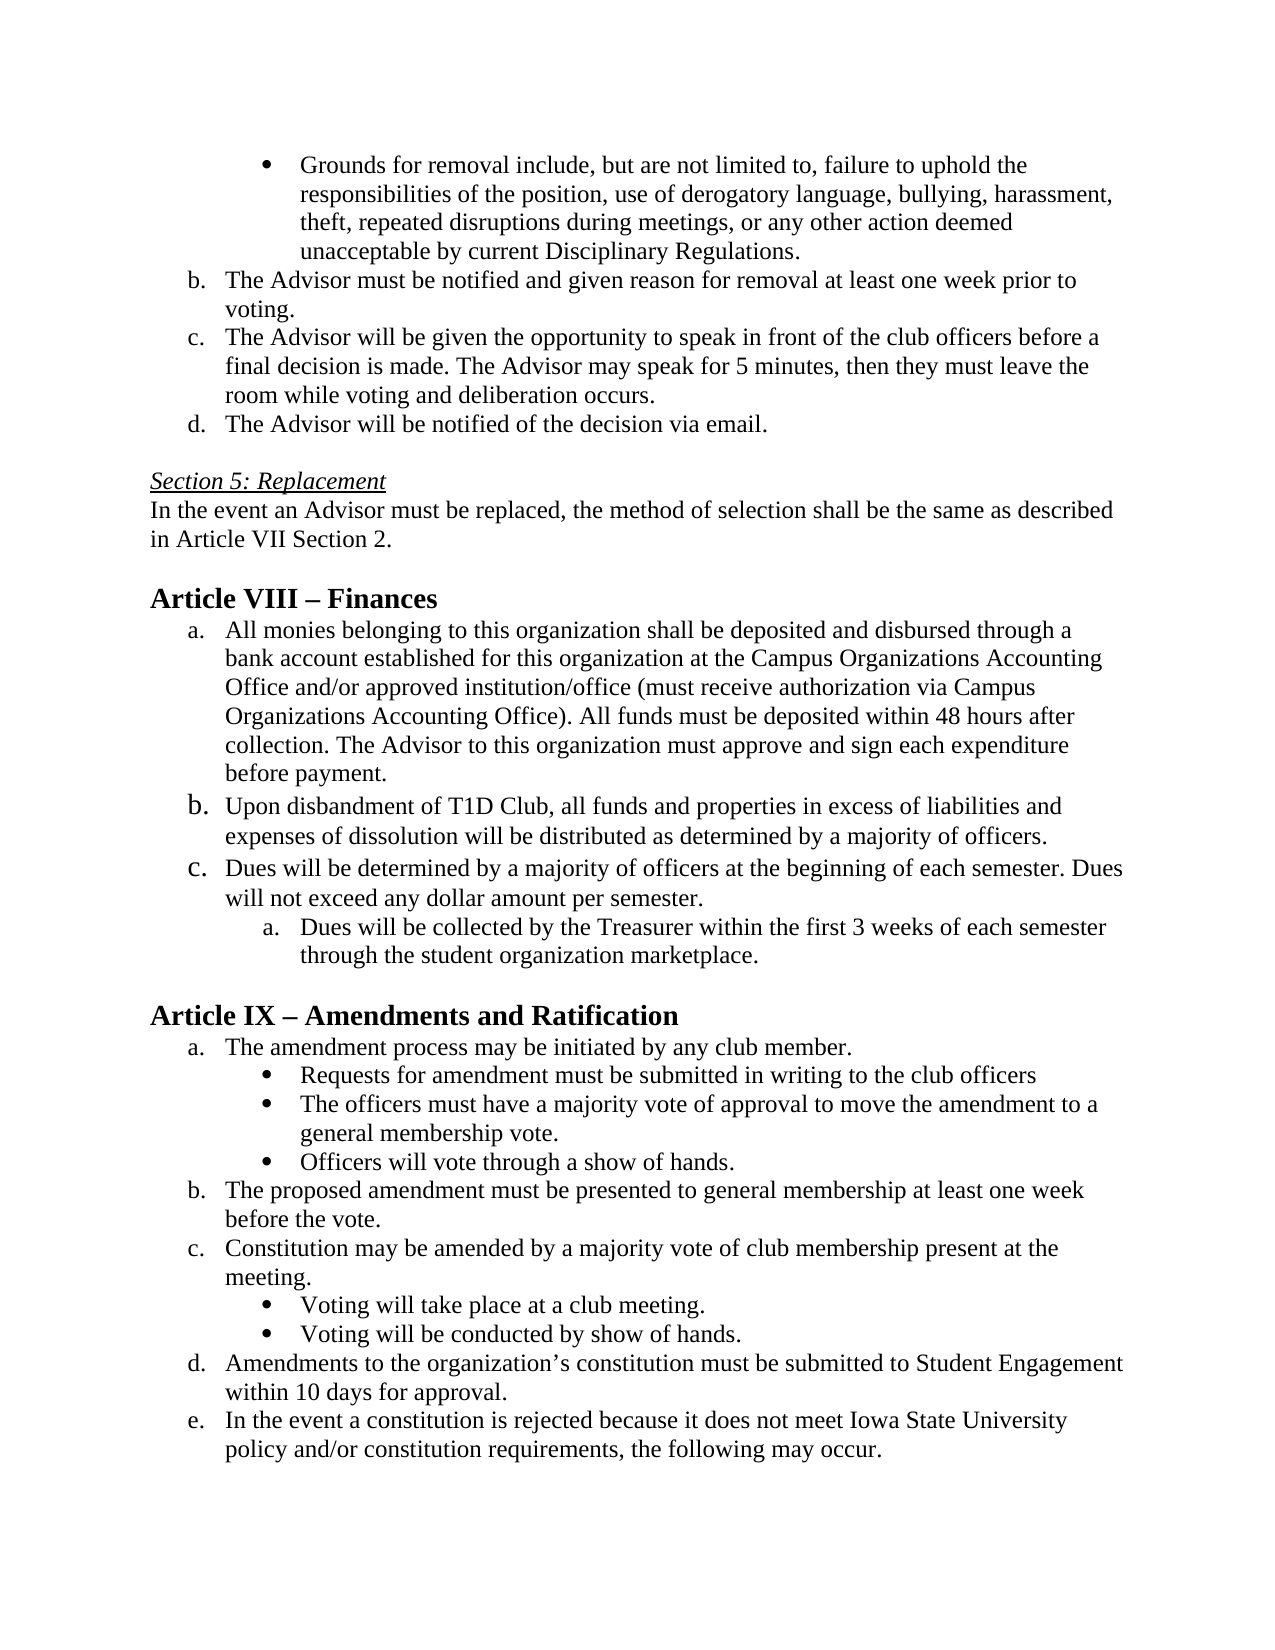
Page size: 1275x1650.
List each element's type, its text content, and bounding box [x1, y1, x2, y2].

list Dues will be collected by the Treasurer within the first 3 weeks of each semester through the student organization marketplace. [262, 912, 1125, 969]
text Article VIII – Finances [150, 581, 1125, 615]
list The Advisor will be notified of the decision via email. [187, 409, 1125, 437]
list Requests for amendment must be submitted in writing to the club officers [262, 1060, 1125, 1089]
text Section 5: Replacement [150, 466, 1125, 495]
list Grounds for removal include, but are not limited to, failure to uphold the responsibilities of the position, use of derogatory language, bullying, harassment, theft, repeated disruptions during meetings, or any other action deemed unacceptable by current Disciplinary Regulations. [262, 150, 1125, 265]
list The amendment process may be initiated by any club member. [187, 1032, 1125, 1060]
list The proposed amendment must be presented to general membership at least one week before the vote. [187, 1175, 1125, 1233]
list The Advisor must be notified and given reason for removal at least one week prior to voting. [187, 265, 1125, 322]
list Voting will be conducted by show of hands. [262, 1319, 1125, 1348]
list Voting will take place at a club meeting. [262, 1290, 1125, 1319]
list The officers must have a majority vote of approval to move the amendment to a general membership vote. [262, 1089, 1125, 1147]
list All monies belonging to this organization shall be deposited and disbursed through a bank account established for this organization at the Campus Organizations Accounting Office and/or approved institution/office (must receive authorization via Campus Organizations Accounting Office). All funds must be deposited within 48 hours after collection. The Advisor to this organization must approve and sign each expenditure before payment. [187, 615, 1125, 787]
list Constitution may be amended by a majority vote of club membership present at the meeting. [187, 1233, 1125, 1290]
text In the event an Advisor must be replaced, the method of selection shall be the same as described in Article VII Section 2. [150, 495, 1125, 552]
list The Advisor will be given the opportunity to speak in front of the club officers before a final decision is made. The Advisor may speak for 5 minutes, then they must leave the room while voting and deliberation occurs. [187, 322, 1125, 409]
list Officers will vote through a show of hands. [262, 1147, 1125, 1175]
text Article IX – Amendments and Ratification [150, 998, 1125, 1032]
list Amendments to the organization’s constitution must be submitted to Student Engagement within 10 days for approval. [187, 1348, 1125, 1405]
list In the event a constitution is rejected because it does not meet Iowa State University policy and/or constitution requirements, the following may occur. [187, 1405, 1125, 1463]
list Dues will be determined by a majority of officers at the beginning of each semester. Dues will not exceed any dollar amount per semester. [187, 849, 1125, 912]
list Upon disbandment of T1D Club, all funds and properties in excess of liabilities and expenses of dissolution will be distributed as determined by a majority of officers. [187, 787, 1125, 849]
